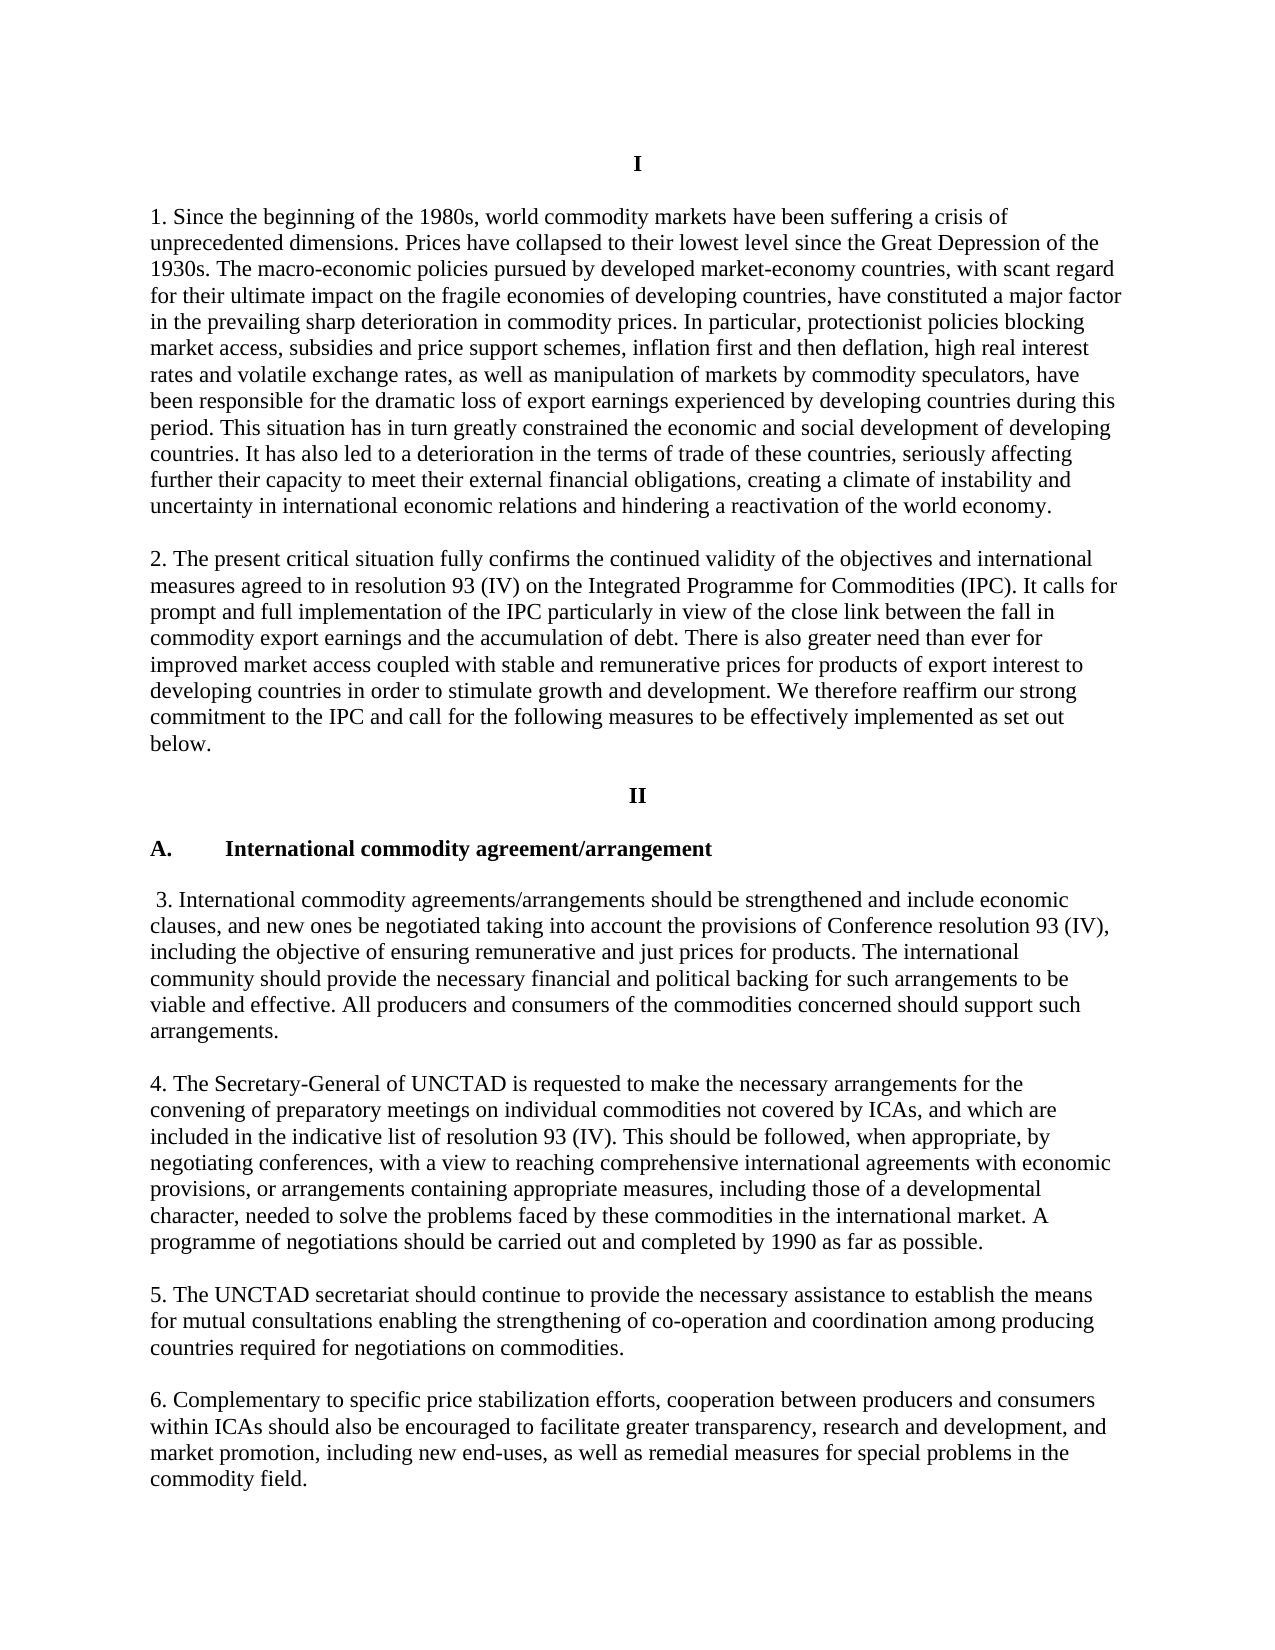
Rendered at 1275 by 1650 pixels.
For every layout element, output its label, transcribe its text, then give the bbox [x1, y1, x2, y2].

text 3. International commodity agreements/arrangements should be strengthened and include economic clauses, and new ones be negotiated taking into account the provisions of Conference resolution 93 (IV), including the objective of ensuring remunerative and just prices for products. The international community should provide the necessary financial and political backing for such arrangements to be viable and effective. All producers and consumers of the commodities concerned should support such arrangements. [150, 886, 1125, 1044]
text 2. The present critical situation fully confirms the continued validity of the objectives and international measures agreed to in resolution 93 (IV) on the Integrated Programme for Commodities (IPC). It calls for prompt and full implementation of the IPC particularly in view of the close link between the fall in commodity export earnings and the accumulation of debt. There is also greater need than ever for improved market access coupled with stable and remunerative prices for products of export interest to developing countries in order to stimulate growth and development. We therefore reaffirm our strong commitment to the IPC and call for the following measures to be effectively implemented as set out below. [150, 545, 1125, 756]
text II [150, 782, 1125, 809]
text 5. The UNCTAD secretariat should continue to provide the necessary assistance to establish the means for mutual consultations enabling the strengthening of co-operation and coordination among producing countries required for negotiations on commodities. [150, 1281, 1125, 1360]
text A. International commodity agreement/arrangement [150, 835, 1125, 862]
text 1. Since the beginning of the 1980s, world commodity markets have been suffering a crisis of unprecedented dimensions. Prices have collapsed to their lowest level since the Great Depression of the 1930s. The macro-economic policies pursued by developed market-economy countries, with scant regard for their ultimate impact on the fragile economies of developing countries, have constituted a major factor in the prevailing sharp deterioration in commodity prices. In particular, protectionist policies blocking market access, subsidies and price support schemes, inflation first and then deflation, high real interest rates and volatile exchange rates, as well as manipulation of markets by commodity speculators, have been responsible for the dramatic loss of export earnings experienced by developing countries during this period. This situation has in turn greatly constrained the economic and social development of developing countries. It has also led to a deterioration in the terms of trade of these countries, seriously affecting further their capacity to meet their external financial obligations, creating a climate of instability and uncertainty in international economic relations and hindering a reactivation of the world economy. [150, 203, 1125, 519]
text 4. The Secretary-General of UNCTAD is requested to make the necessary arrangements for the convening of preparatory meetings on individual commodities not covered by ICAs, and which are included in the indicative list of resolution 93 (IV). This should be followed, when appropriate, by negotiating conferences, with a view to reaching comprehensive international agreements with economic provisions, or arrangements containing appropriate measures, including those of a developmental character, needed to solve the problems faced by these commodities in the international market. A programme of negotiations should be carried out and completed by 1990 as far as possible. [150, 1070, 1125, 1254]
text 6. Complementary to specific price stabilization efforts, cooperation between producers and consumers within ICAs should also be encouraged to facilitate greater transparency, research and development, and market promotion, including new end-uses, as well as remedial measures for special problems in the commodity field. [150, 1386, 1125, 1492]
text I [150, 150, 1125, 176]
